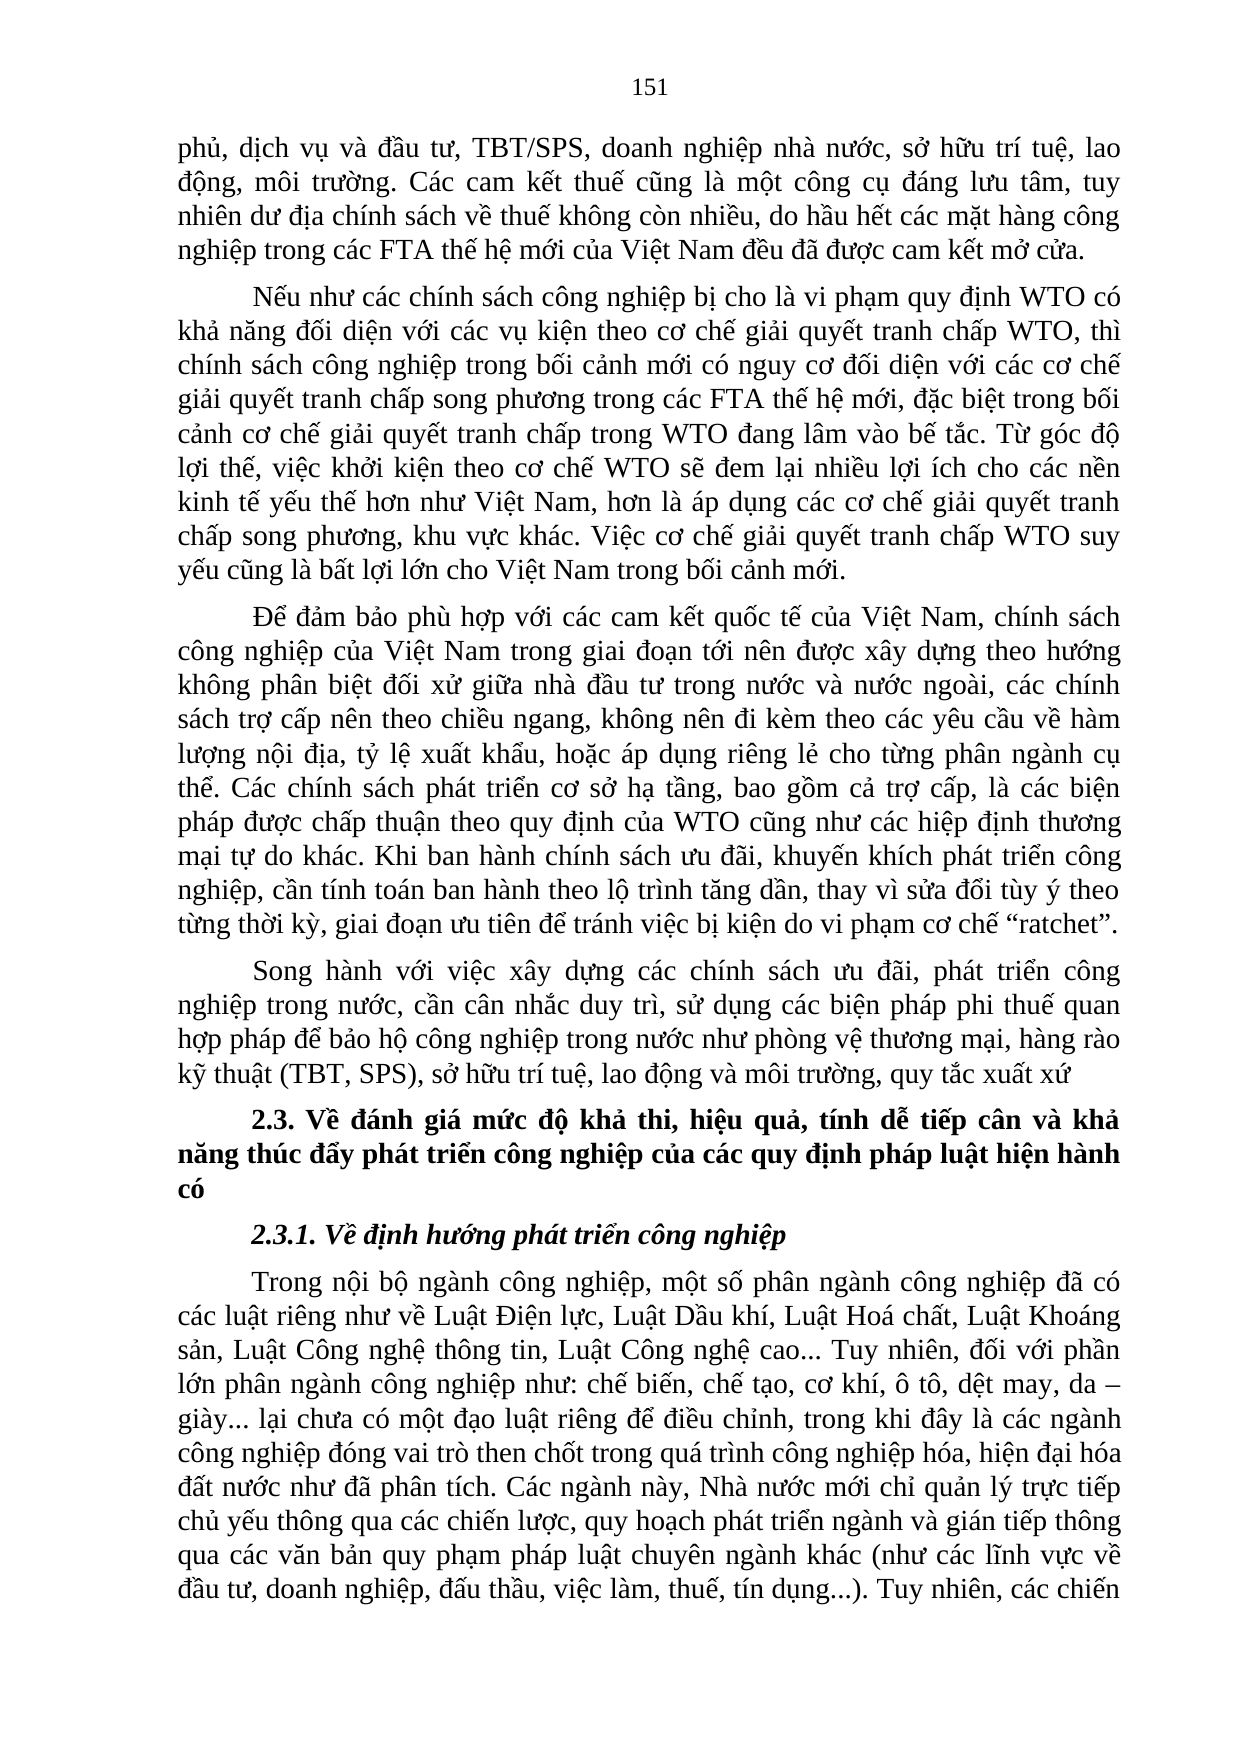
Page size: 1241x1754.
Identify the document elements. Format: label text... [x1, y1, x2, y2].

text Nếu như các chính sách công nghiệp bị cho là vi phạm quy định WTO có khả năng đối diện với các vụ kiện theo cơ chế giải quyết tranh chấp WTO, thì chính sách công nghiệp trong bối cảnh mới có nguy cơ đối diện với các cơ chế giải quyết tranh chấp song phương trong các FTA thế hệ mới, đặc biệt trong bối cảnh cơ chế giải quyết tranh chấp trong WTO đang lâm vào bế tắc. Từ góc độ lợi thế, việc khởi kiện theo cơ chế WTO sẽ đem lại nhiều lợi ích cho các nền kinh tế yếu thế hơn như Việt Nam, hơn là áp dụng các cơ chế giải quyết tranh chấp song phương, khu vực khác. Việc cơ chế giải quyết tranh chấp WTO suy yếu cũng là bất lợi lớn cho Việt Nam trong bối cảnh mới. [177, 279, 1122, 586]
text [177, 1264, 1122, 1605]
text Để đảm bảo phù hợp với các cam kết quốc tế của Việt Nam, chính sách công nghiệp của Việt Nam trong giai đoạn tới nên được xây dựng theo hướng không phân biệt đối xử giữa nhà đầu tư trong nước và nước ngoài, các chính sách trợ cấp nên theo chiều ngang, không nên đi kèm theo các yêu cầu về hàm lượng nội địa, tỷ lệ xuất khẩu, hoặc áp dụng riêng lẻ cho từng phân ngành cụ thể. Các chính sách phát triển cơ sở hạ tầng, bao gồm cả trợ cấp, là các biện pháp được chấp thuận theo quy định của WTO cũng như các hiệp định thương mại tự do khác. Khi ban hành chính sách ưu đãi, khuyến khích phát triển công nghiệp, cần tính toán ban hành theo lộ trình tăng dần, thay vì sửa đổi tùy ý theo từng thời kỳ, giai đoạn ưu tiên để tránh việc bị kiện do vi phạm cơ chế “ratchet”. [177, 599, 1122, 940]
text 2.3. Về đánh giá mức độ khả thi, hiệu quả, tính dễ tiếp cân và khả năng thúc đẩy phát triển công nghiệp của các quy định pháp luật hiện hành có [177, 1102, 1122, 1204]
text 2.3.1. Về định hướng phát triển công nghiệp [177, 1217, 1122, 1251]
text Song hành với việc xây dựng các chính sách ưu đãi, phát triển công nghiệp trong nước, cần cân nhắc duy trì, sử dụng các biện pháp phi thuế quan hợp pháp để bảo hộ công nghiệp trong nước như phòng vệ thương mại, hàng rào kỹ thuật (TBT, SPS), sở hữu trí tuệ, lao động và môi trường, quy tắc xuất xứ [177, 953, 1122, 1089]
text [177, 130, 1122, 266]
